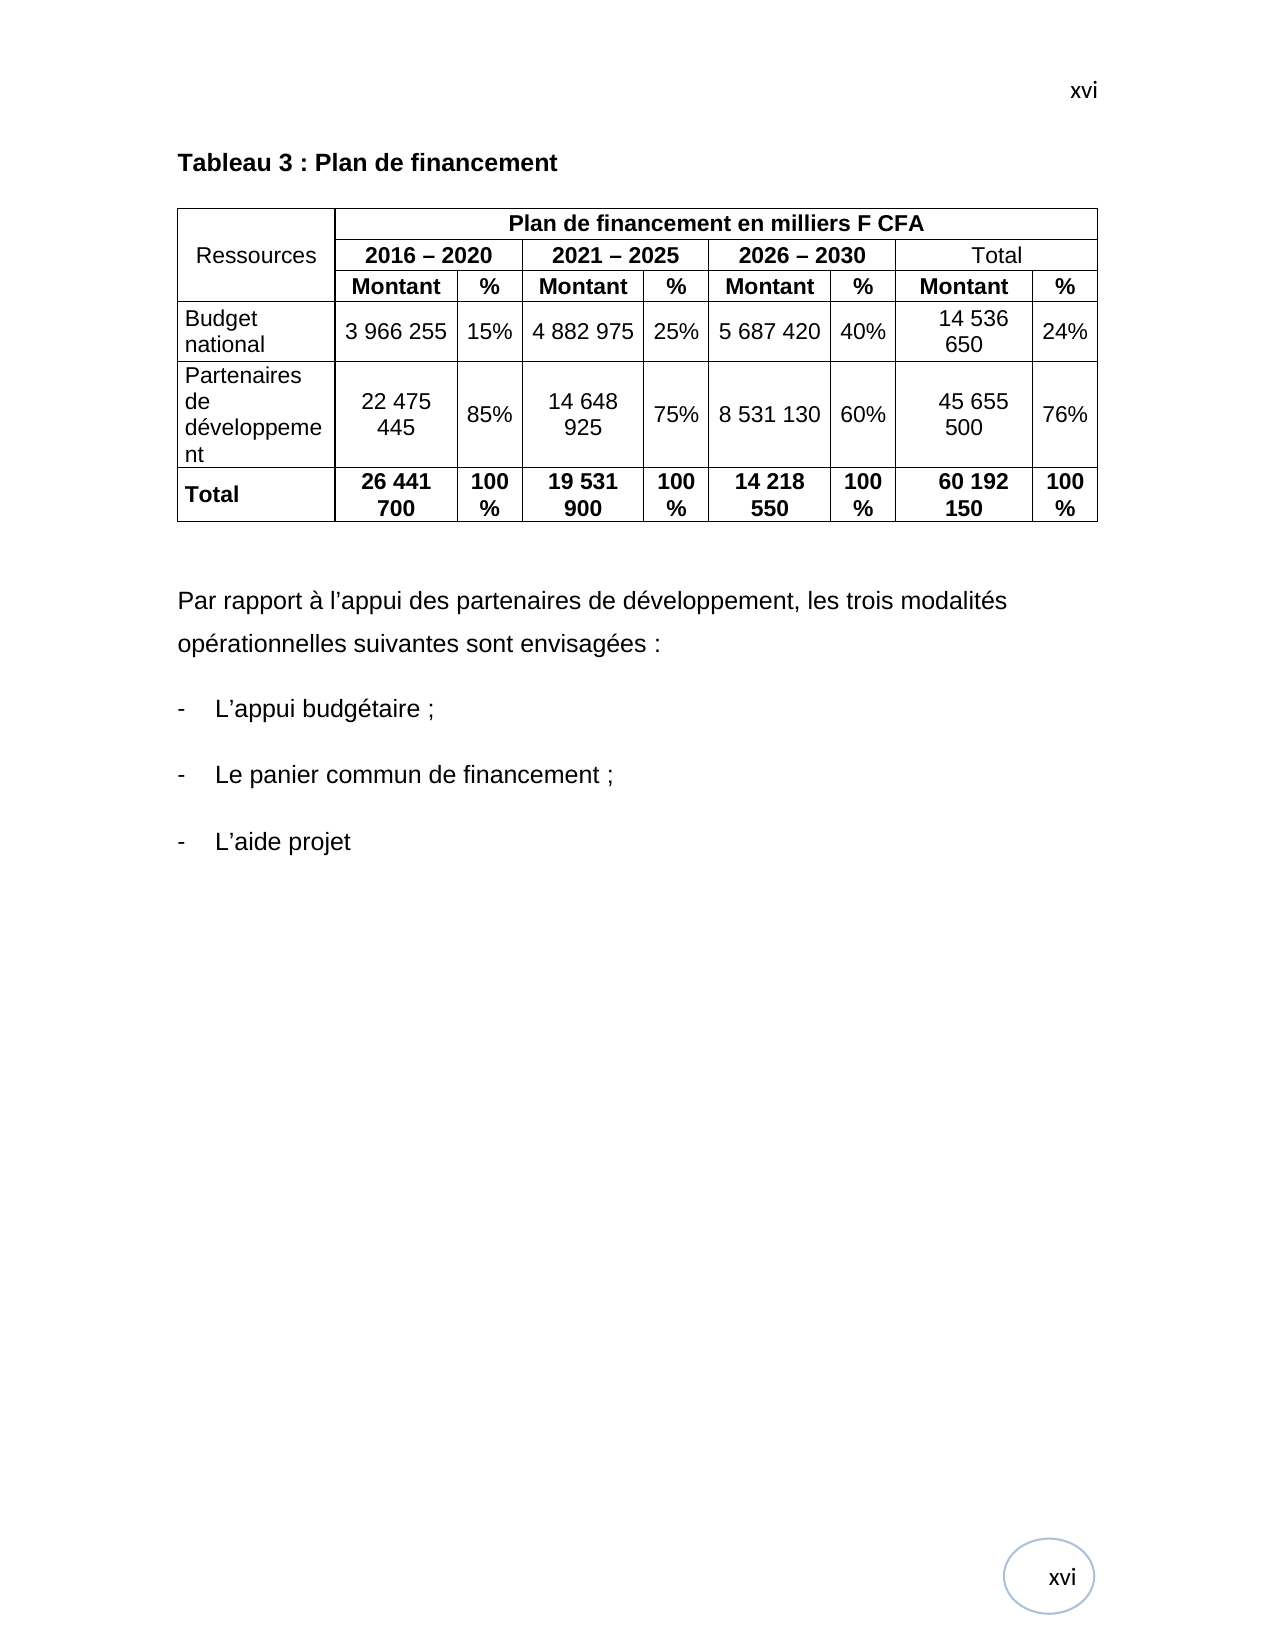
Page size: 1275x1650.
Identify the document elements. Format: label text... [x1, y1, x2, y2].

table_cell 15% [458, 302, 522, 361]
table_cell 8 531 130 [709, 362, 830, 467]
table_cell 19 531 900 [523, 468, 643, 521]
table_cell 5 687 420 [709, 302, 830, 361]
table_cell 100% [458, 468, 522, 521]
table_cell % [831, 271, 895, 301]
table_cell % [458, 271, 522, 301]
table_cell 75% [644, 362, 708, 467]
table_cell 3 966 255 [336, 302, 457, 361]
table_cell 45 655 500 [896, 362, 1032, 467]
table_cell 26 441 700 [336, 468, 457, 521]
list Le panier commun de financement ; [177, 759, 1098, 790]
table_cell 85% [458, 362, 522, 467]
table_cell 2016 – 2020 [336, 240, 522, 270]
table_header Plan de financement en milliers F CFA [336, 209, 1097, 239]
table_cell Budget national [178, 302, 334, 361]
table_cell Montant [523, 271, 643, 301]
table_cell 14 536 650 [896, 302, 1032, 361]
table_cell 100% [644, 468, 708, 521]
table_cell % [1033, 271, 1097, 301]
table_cell 100% [831, 468, 895, 521]
table_cell Montant [709, 271, 830, 301]
table_cell 76% [1033, 362, 1097, 467]
table_header Ressources [178, 209, 334, 301]
table_cell 60% [831, 362, 895, 467]
text Tableau 3 : Plan de financement [177, 148, 1098, 176]
table_cell 22 475 445 [336, 362, 457, 467]
table_cell 60 192 150 [896, 468, 1032, 521]
table_cell 25% [644, 302, 708, 361]
list L’aide projet [177, 826, 1098, 857]
table_cell 14 218 550 [709, 468, 830, 521]
table_cell 24% [1033, 302, 1097, 361]
table_cell % [644, 271, 708, 301]
table_cell Total [178, 468, 334, 521]
table_cell 2021 – 2025 [523, 240, 708, 270]
table_cell 100% [1033, 468, 1097, 521]
table_cell Partenaires de développement [178, 362, 334, 467]
table_cell 2026 – 2030 [709, 240, 895, 270]
table_cell 14 648 925 [523, 362, 643, 467]
table_cell Total [896, 240, 1097, 270]
table_cell Montant [896, 271, 1032, 301]
table_cell Montant [336, 271, 457, 301]
text Par rapport à l’appui des partenaires de développement, les trois modalités opérationnelles suivantes sont envisagées : [177, 586, 1098, 658]
list L’appui budgétaire ; [177, 693, 1098, 723]
table_cell 4 882 975 [523, 302, 643, 361]
table_cell 40% [831, 302, 895, 361]
